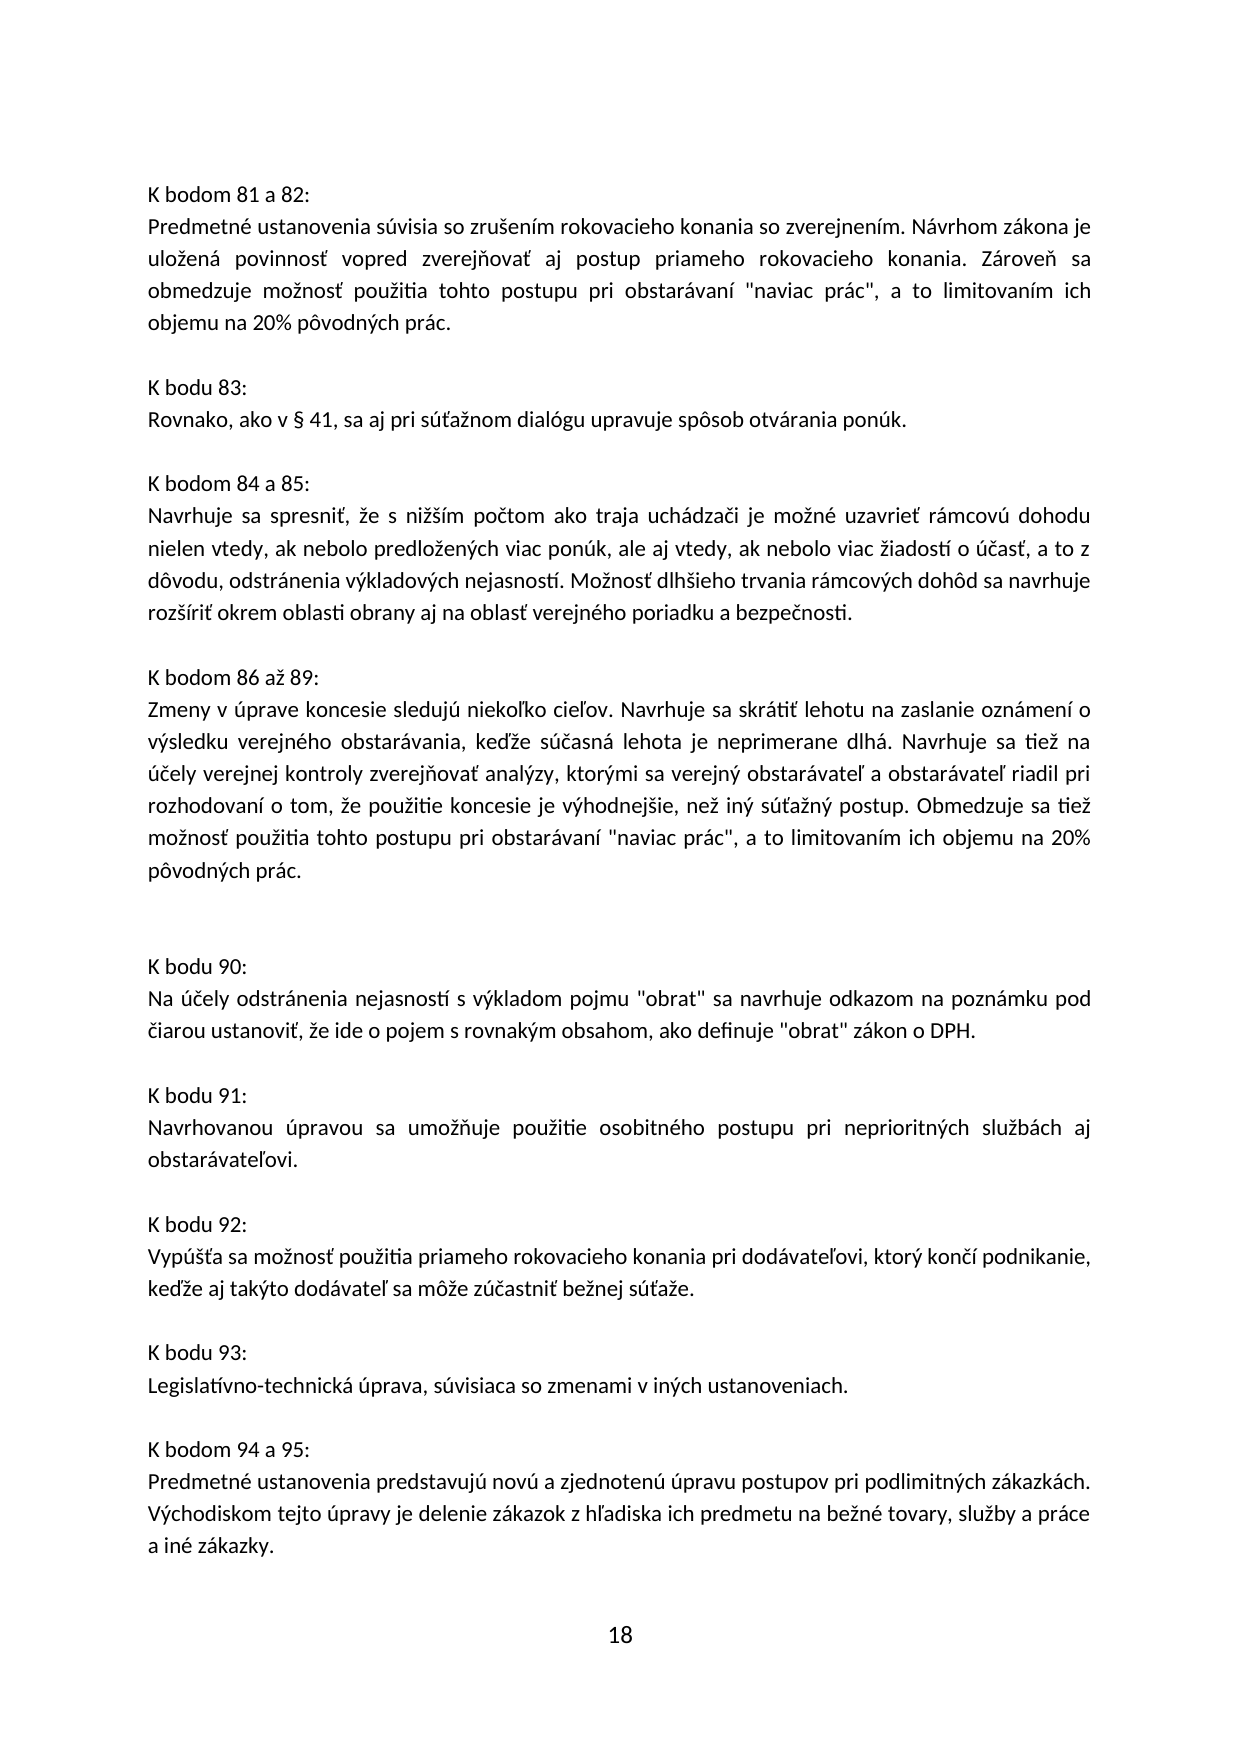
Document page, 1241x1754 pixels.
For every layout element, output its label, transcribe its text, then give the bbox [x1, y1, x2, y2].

text Na účely odstránenia nejasností s výkladom pojmu "obrat" sa navrhuje odkazom na poznámku pod čiarou ustanoviť, že ide o pojem s rovnakým obsahom, ako definuje "obrat" zákon o DPH. [148, 984, 1093, 1045]
text K bodu 83: [148, 373, 1093, 401]
text K bodu 90: [148, 952, 1093, 980]
text Legislatívno-technická úprava, súvisiaca so zmenami v iných ustanoveniach. [148, 1371, 1093, 1399]
text K bodu 93: [148, 1338, 1093, 1367]
text K bodu 91: [148, 1081, 1093, 1109]
text Predmetné ustanovenia predstavujú novú a zjednotenú úpravu postupov pri podlimitných zákazkách. Východiskom tejto úpravy je delenie zákazok z hľadiska ich predmetu na bežné tovary, služby a práce a iné zákazky. [148, 1467, 1093, 1560]
text Rovnako, ako v § 41, sa aj pri súťažnom dialógu upravuje spôsob otvárania ponúk. [148, 405, 1093, 433]
text K bodom 81 a 82: [148, 180, 1093, 208]
text K bodom 84 a 85: [148, 469, 1093, 497]
text Predmetné ustanovenia súvisia so zrušením rokovacieho konania so zverejnením. Návrhom zákona je uložená povinnosť vopred zverejňovať aj postup priameho rokovacieho konania. Zároveň sa obmedzuje možnosť použitia tohto postupu pri obstarávaní "naviac prác", a to limitovaním ich objemu na 20% pôvodných prác. [148, 212, 1093, 337]
text K bodom 86 až 89: [148, 663, 1093, 691]
text K bodom 94 a 95: [148, 1435, 1093, 1463]
text Navrhuje sa spresniť, že s nižším počtom ako traja uchádzači je možné uzavrieť rámcovú dohodu nielen vtedy, ak nebolo predložených viac ponúk, ale aj vtedy, ak nebolo viac žiadostí o účasť, a to z dôvodu, odstránenia výkladových nejasností. Možnosť dlhšieho trvania rámcových dohôd sa navrhuje rozšíriť okrem oblasti obrany aj na oblasť verejného poriadku a bezpečnosti. [148, 502, 1093, 626]
text Navrhovanou úpravou sa umožňuje použitie osobitného postupu pri neprioritných službách aj obstarávateľovi. [148, 1113, 1093, 1173]
text Vypúšťa sa možnosť použitia priameho rokovacieho konania pri dodávateľovi, ktorý končí podnikanie, keďže aj takýto dodávateľ sa môže zúčastniť bežnej súťaže. [148, 1242, 1093, 1302]
text Zmeny v úprave koncesie sledujú niekoľko cieľov. Navrhuje sa skrátiť lehotu na zaslanie oznámení o výsledku verejného obstarávania, keďže súčasná lehota je neprimerane dlhá. Navrhuje sa tiež na účely verejnej kontroly zverejňovať analýzy, ktorými sa verejný obstarávateľ a obstarávateľ riadil pri rozhodovaní o tom, že použitie koncesie je výhodnejšie, než iný súťažný postup. Obmedzuje sa tiež možnosť použitia tohto postupu pri obstarávaní "naviac prác", a to limitovaním ich objemu na 20% pôvodných prác. [148, 695, 1093, 884]
text K bodu 92: [148, 1210, 1093, 1238]
